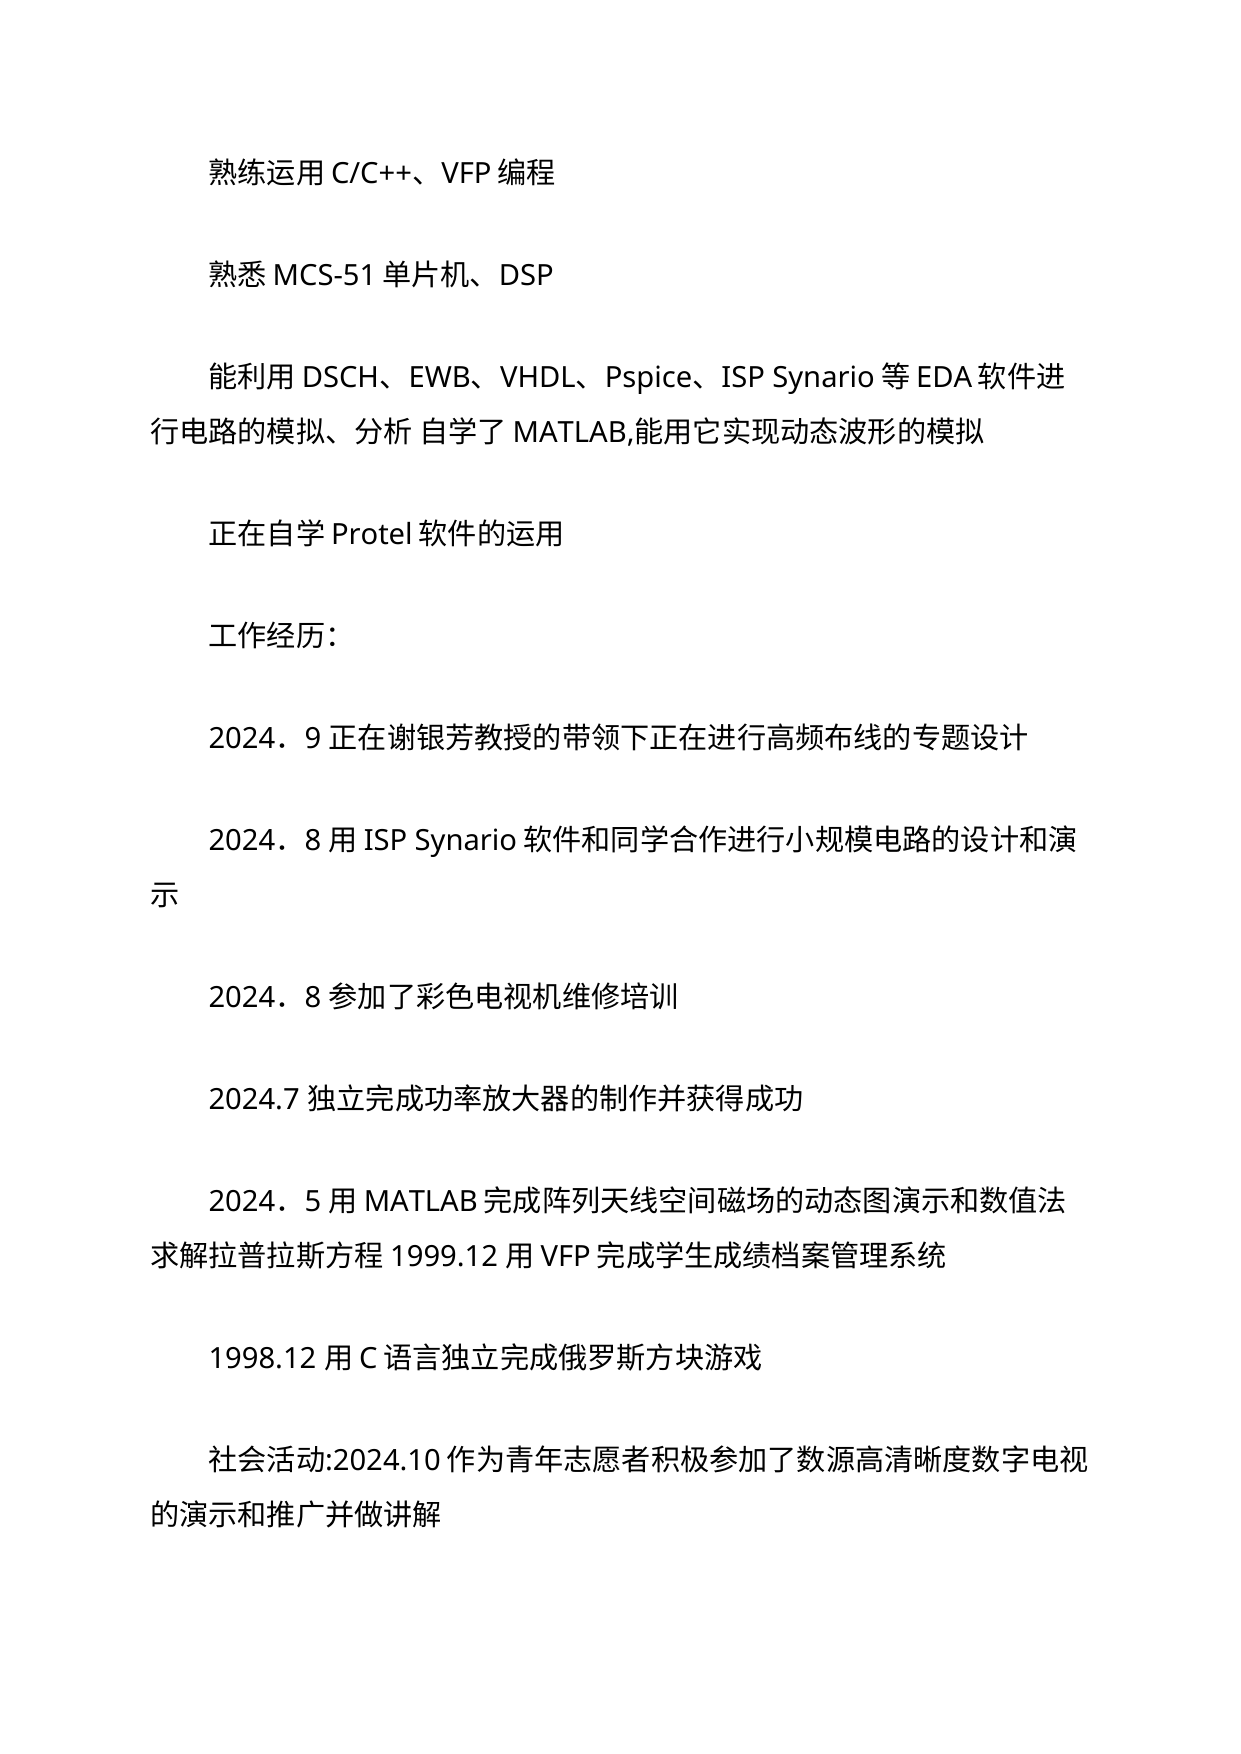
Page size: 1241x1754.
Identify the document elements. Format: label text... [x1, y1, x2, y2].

text 熟悉MCS-51单片机、DSP [150, 252, 1090, 294]
text 熟练运用C/C++、VFP编程 [150, 150, 1090, 192]
text 1998.12 用C语言独立完成俄罗斯方块游戏 [150, 1334, 1090, 1377]
text 社会活动:2024.10作为青年志愿者积极参加了数源高清晰度数字电视的演示和推广并做讲解 [150, 1436, 1090, 1534]
text 正在自学Protel软件的运用 [150, 511, 1090, 553]
text 能利用DSCH、EWB、VHDL、Pspice、ISP Synario等EDA软件进行电路的模拟、分析 自学了MATLAB,能用它实现动态波形的模拟 [150, 354, 1090, 451]
text 2024.7 独立完成功率放大器的制作并获得成功 [150, 1075, 1090, 1118]
text 工作经历： [150, 613, 1090, 655]
text 2024．5 用MATLAB完成阵列天线空间磁场的动态图演示和数值法求解拉普拉斯方程 1999.12 用VFP完成学生成绩档案管理系统 [150, 1177, 1090, 1275]
text 2024．9 正在谢银芳教授的带领下正在进行高频布线的专题设计 [150, 715, 1090, 757]
text 2024．8 用ISP Synario软件和同学合作进行小规模电路的设计和演示 [150, 817, 1090, 914]
text 2024．8 参加了彩色电视机维修培训 [150, 973, 1090, 1016]
